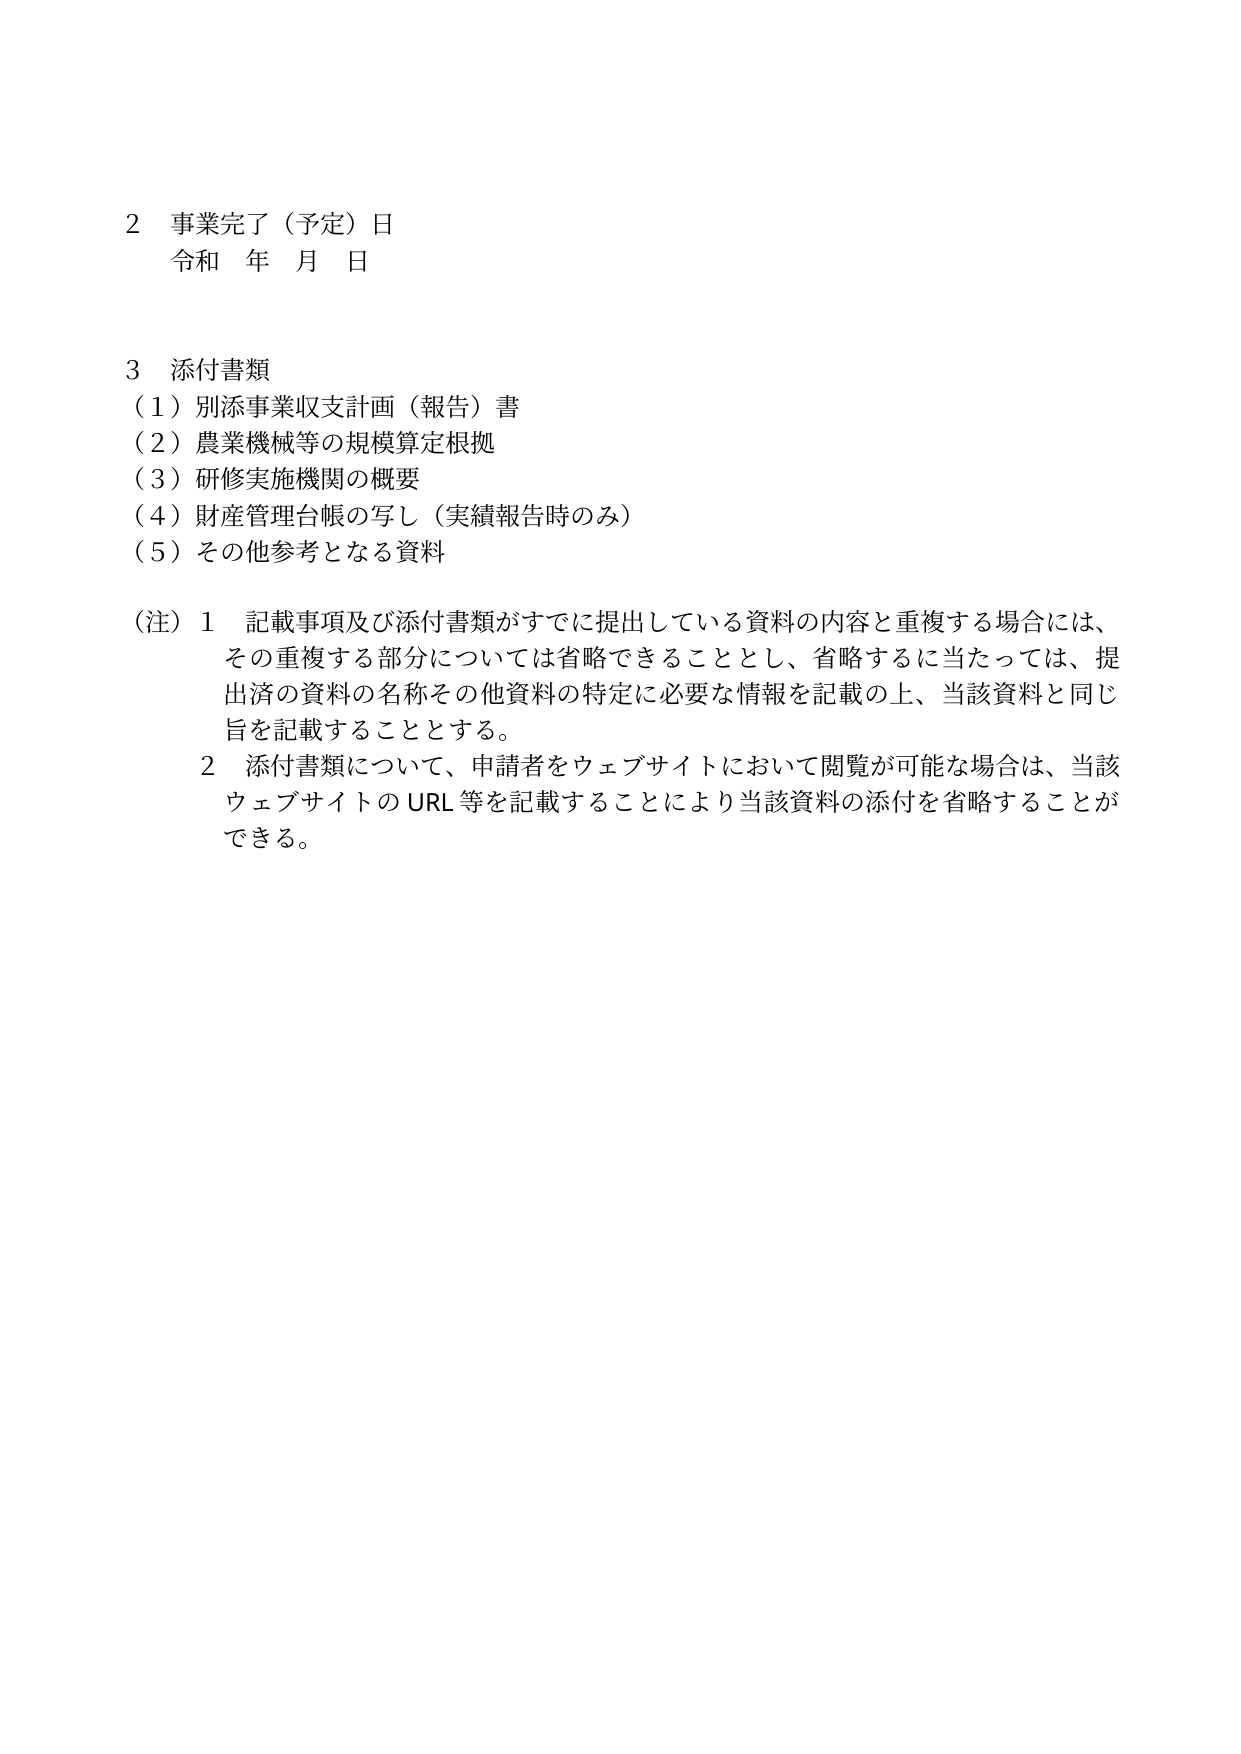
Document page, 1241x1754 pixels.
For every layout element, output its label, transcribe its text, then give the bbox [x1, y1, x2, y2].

text ２ 事業完了（予定）日 [120, 205, 1120, 241]
text ２ 添付書類について、申請者をウェブサイトにおいて閲覧が可能な場合は、当該ウェブサイトのURL等を記載することにより当該資料の添付を省略することができる。 [120, 747, 1120, 854]
text （４）財産管理台帳の写し（実績報告時のみ） [120, 496, 1120, 533]
text ３ 添付書類 [120, 351, 1120, 387]
text （２）農業機械等の規模算定根拠 [120, 423, 1120, 460]
text （１）別添事業収支計画（報告）書 [120, 387, 1120, 423]
text （注）１ 記載事項及び添付書類がすでに提出している資料の内容と重複する場合には、その重複する部分については省略できることとし、省略するに当たっては、提出済の資料の名称その他資料の特定に必要な情報を記載の上、当該資料と同じ旨を記載することとする。 [120, 603, 1120, 747]
text （３）研修実施機関の概要 [120, 460, 1120, 496]
text （５）その他参考となる資料 [120, 533, 1120, 569]
text 令和 年 月 日 [120, 241, 1120, 278]
